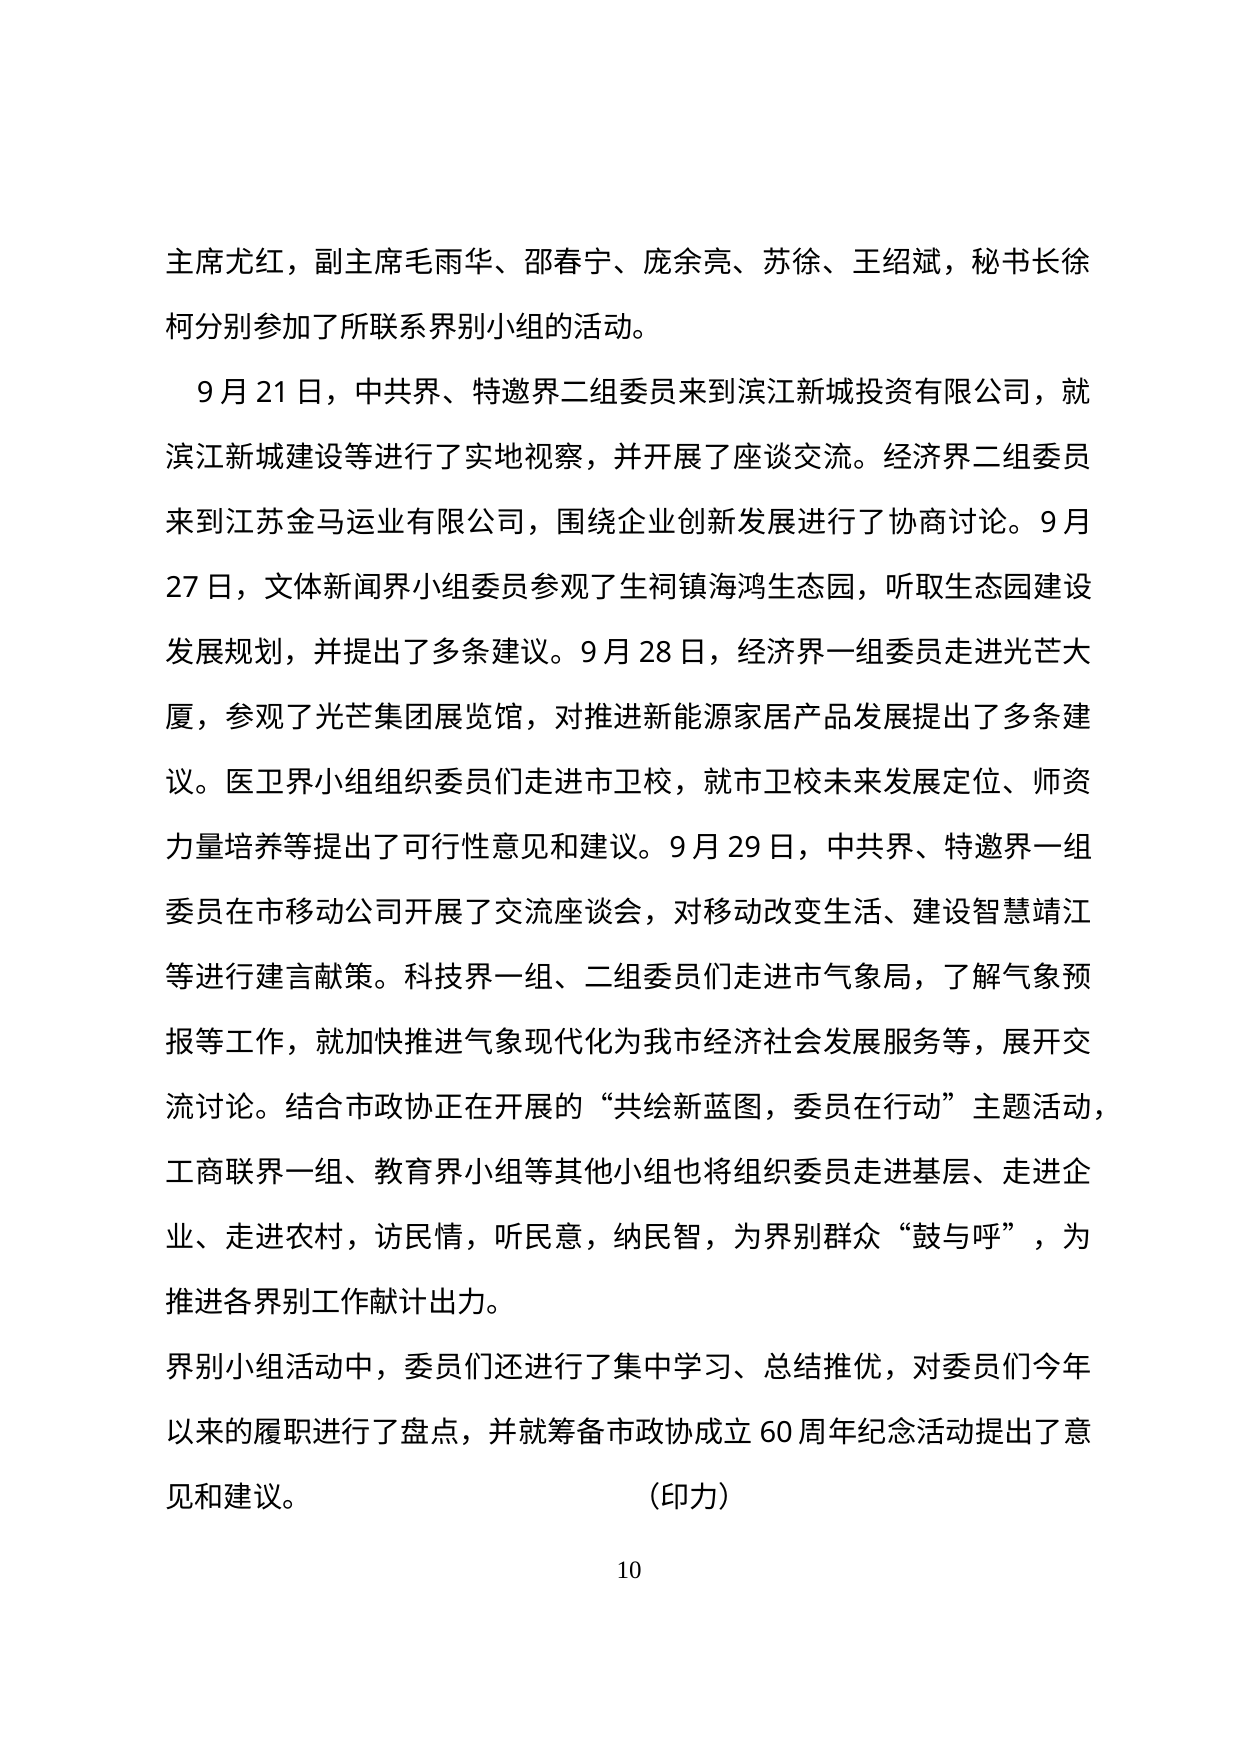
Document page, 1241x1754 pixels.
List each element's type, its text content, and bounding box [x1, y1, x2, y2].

text 9月21日，中共界、特邀界二组委员来到滨江新城投资有限公司，就滨江新城建设等进行了实地视察，并开展了座谈交流。经济界二组委员来到江苏金马运业有限公司，围绕企业创新发展进行了协商讨论。9月27日，文体新闻界小组委员参观了生祠镇海鸿生态园，听取生态园建设发展规划，并提出了多条建议。9月28日，经济界一组委员走进光芒大厦，参观了光芒集团展览馆，对推进新能源家居产品发展提出了多条建议。医卫界小组组织委员们走进市卫校，就市卫校未来发展定位、师资力量培养等提出了可行性意见和建议。9月29日，中共界、特邀界一组委员在市移动公司开展了交流座谈会，对移动改变生活、建设智慧靖江等进行建言献策。科技界一组、二组委员们走进市气象局，了解气象预报等工作，就加快推进气象现代化为我市经济社会发展服务等，展开交流讨论。结合市政协正在开展的“共绘新蓝图，委员在行动”主题活动，工商联界一组、教育界小组等其他小组也将组织委员走进基层、走进企业、走进农村，访民情，听民意，纳民智，为界别群众“鼓与呼”，为推进各界别工作献计出力。 [165, 357, 1092, 1332]
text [165, 227, 1092, 357]
text 界别小组活动中，委员们还进行了集中学习、总结推优，对委员们今年以来的履职进行了盘点，并就筹备市政协成立60周年纪念活动提出了意见和建议。 （印力） [165, 1332, 1092, 1527]
